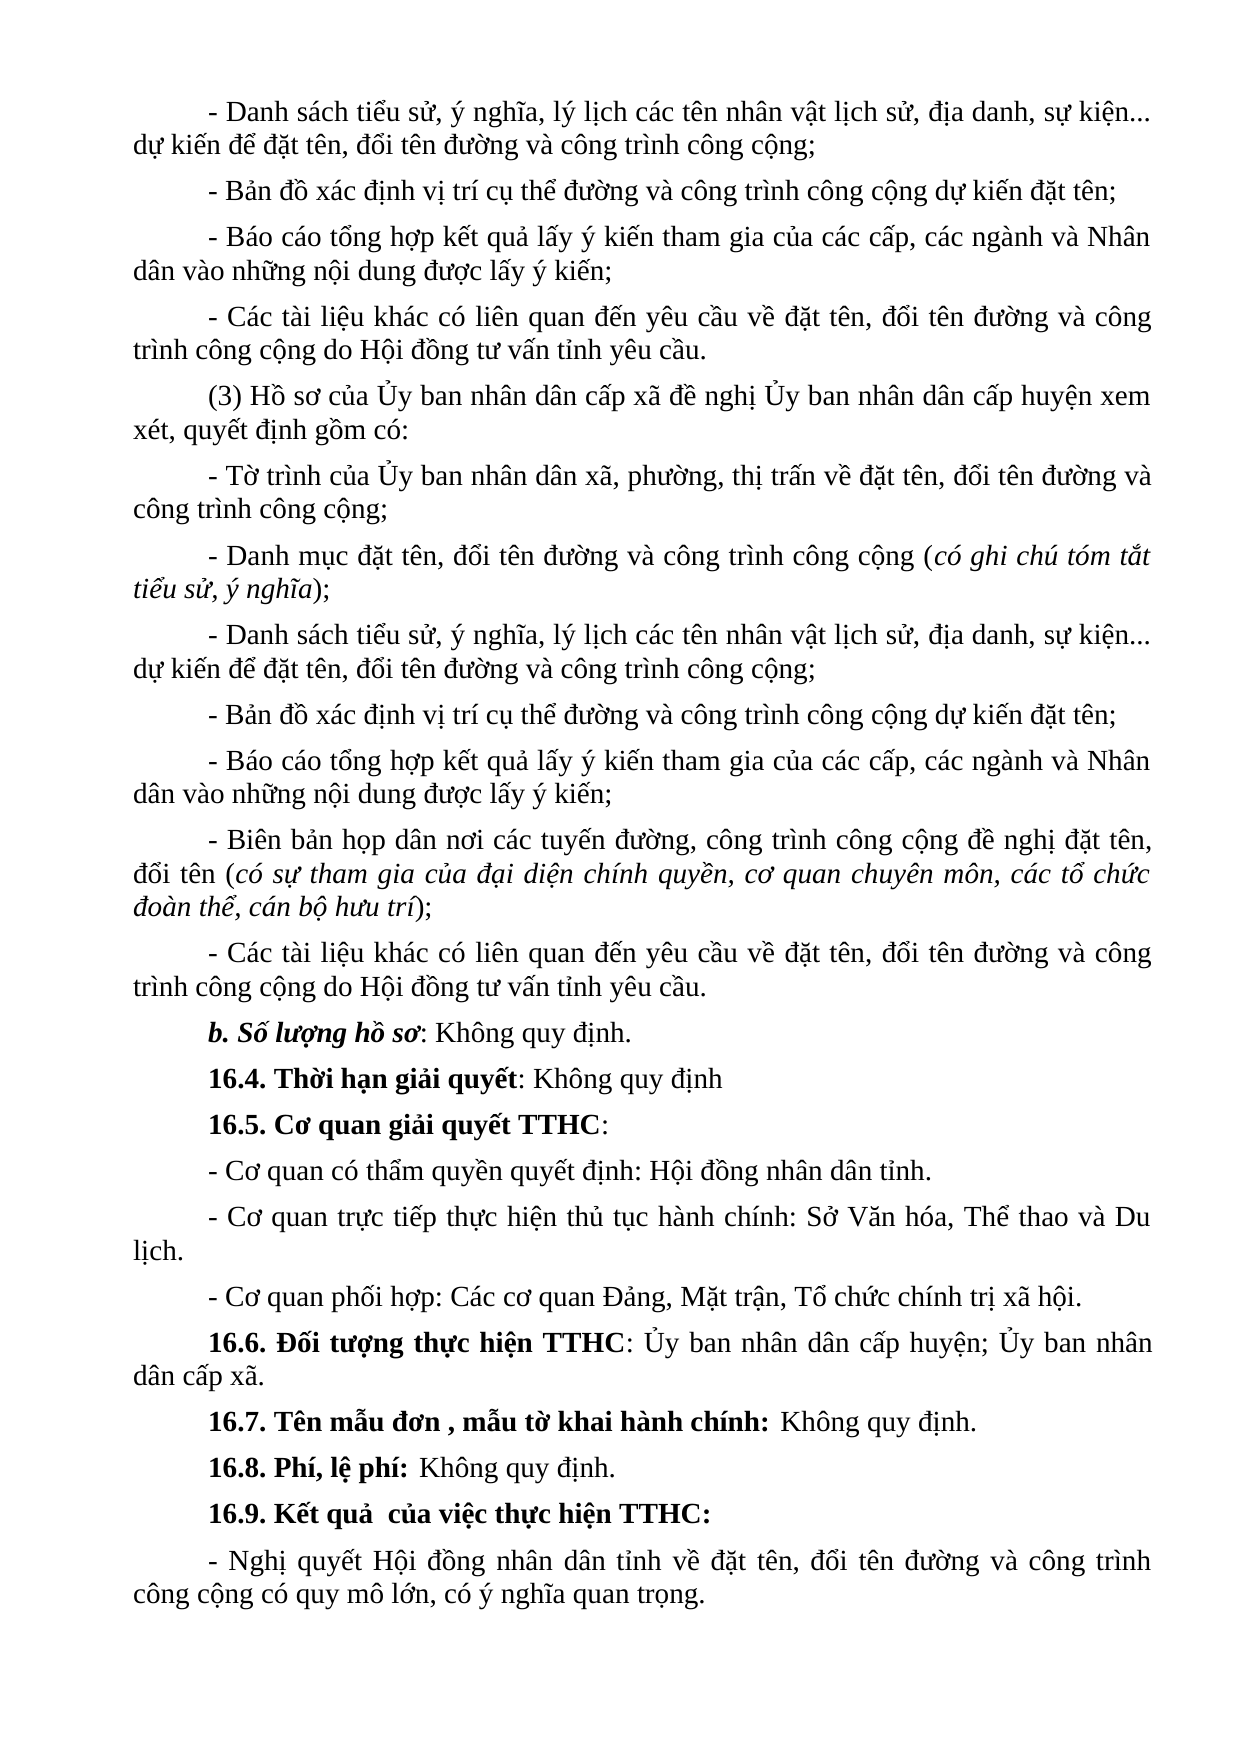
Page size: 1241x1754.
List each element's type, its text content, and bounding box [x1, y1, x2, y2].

text - Bản đồ xác định vị trí cụ thể đường và công trình công cộng dự kiến đặt tên; [133, 173, 1153, 207]
text - Cơ quan có thẩm quyền quyết định: Hội đồng nhân dân tỉnh. [133, 1153, 1153, 1187]
text - Nghị quyết Hội đồng nhân dân tỉnh về đặt tên, đổi tên đường và công trình công cộng có quy mô lớn, có ý nghĩa quan trọng. [133, 1543, 1153, 1610]
text b. Số lượng hồ sơ: Không quy định. [133, 1015, 1153, 1049]
text - Cơ quan phối hợp: Các cơ quan Đảng, Mặt trận, Tổ chức chính trị xã hội. [133, 1279, 1153, 1312]
text 16.8. Phí, lệ phí: Không quy định. [133, 1451, 1153, 1484]
text - Các tài liệu khác có liên quan đến yêu cầu về đặt tên, đổi tên đường và công trình công cộng do Hội đồng tư vấn tỉnh yêu cầu. [133, 936, 1153, 1003]
text - Tờ trình của Ủy ban nhân dân xã, phường, thị trấn về đặt tên, đổi tên đường và công trình công cộng; [133, 458, 1153, 525]
text - Báo cáo tổng hợp kết quả lấy ý kiến tham gia của các cấp, các ngành và Nhân dân vào những nội dung được lấy ý kiến; [133, 743, 1153, 810]
text (3) Hồ sơ của Ủy ban nhân dân cấp xã đề nghị Ủy ban nhân dân cấp huyện xem xét, quyết định gồm có: [133, 378, 1153, 446]
text - Báo cáo tổng hợp kết quả lấy ý kiến tham gia của các cấp, các ngành và Nhân dân vào những nội dung được lấy ý kiến; [133, 219, 1153, 286]
text 16.5. Cơ quan giải quyết TTHC: [133, 1107, 1153, 1141]
text 16.4. Thời hạn giải quyết: Không quy định [133, 1061, 1153, 1095]
text - Danh sách tiểu sử, ý nghĩa, lý lịch các tên nhân vật lịch sử, địa danh, sự kiện... dự kiến để đặt tên, đổi tên đường và công trình công cộng; [133, 94, 1153, 161]
text 16.9. Kết quả của việc thực hiện TTHC: [133, 1497, 1153, 1530]
text - Biên bản họp dân nơi các tuyến đường, công trình công cộng đề nghị đặt tên, đổi tên (có sự tham gia của đại diện chính quyền, cơ quan chuyên môn, các tổ chức đoàn thể, cán bộ hưu trí); [133, 822, 1153, 923]
text - Danh sách tiểu sử, ý nghĩa, lý lịch các tên nhân vật lịch sử, địa danh, sự kiện... dự kiến để đặt tên, đổi tên đường và công trình công cộng; [133, 617, 1153, 684]
text - Các tài liệu khác có liên quan đến yêu cầu về đặt tên, đổi tên đường và công trình công cộng do Hội đồng tư vấn tỉnh yêu cầu. [133, 299, 1153, 366]
text 16.7. Tên mẫu đơn , mẫu tờ khai hành chính: Không quy định. [133, 1404, 1153, 1438]
text - Cơ quan trực tiếp thực hiện thủ tục hành chính: Sở Văn hóa, Thể thao và Du lịch. [133, 1199, 1153, 1266]
text - Danh mục đặt tên, đổi tên đường và công trình công cộng (có ghi chú tóm tắt tiểu sử, ý nghĩa); [133, 538, 1153, 605]
text 16.6. Đối tượng thực hiện TTHC: Ủy ban nhân dân cấp huyện; Ủy ban nhân dân cấp xã. [133, 1325, 1153, 1392]
text - Bản đồ xác định vị trí cụ thể đường và công trình công cộng dự kiến đặt tên; [133, 697, 1153, 730]
